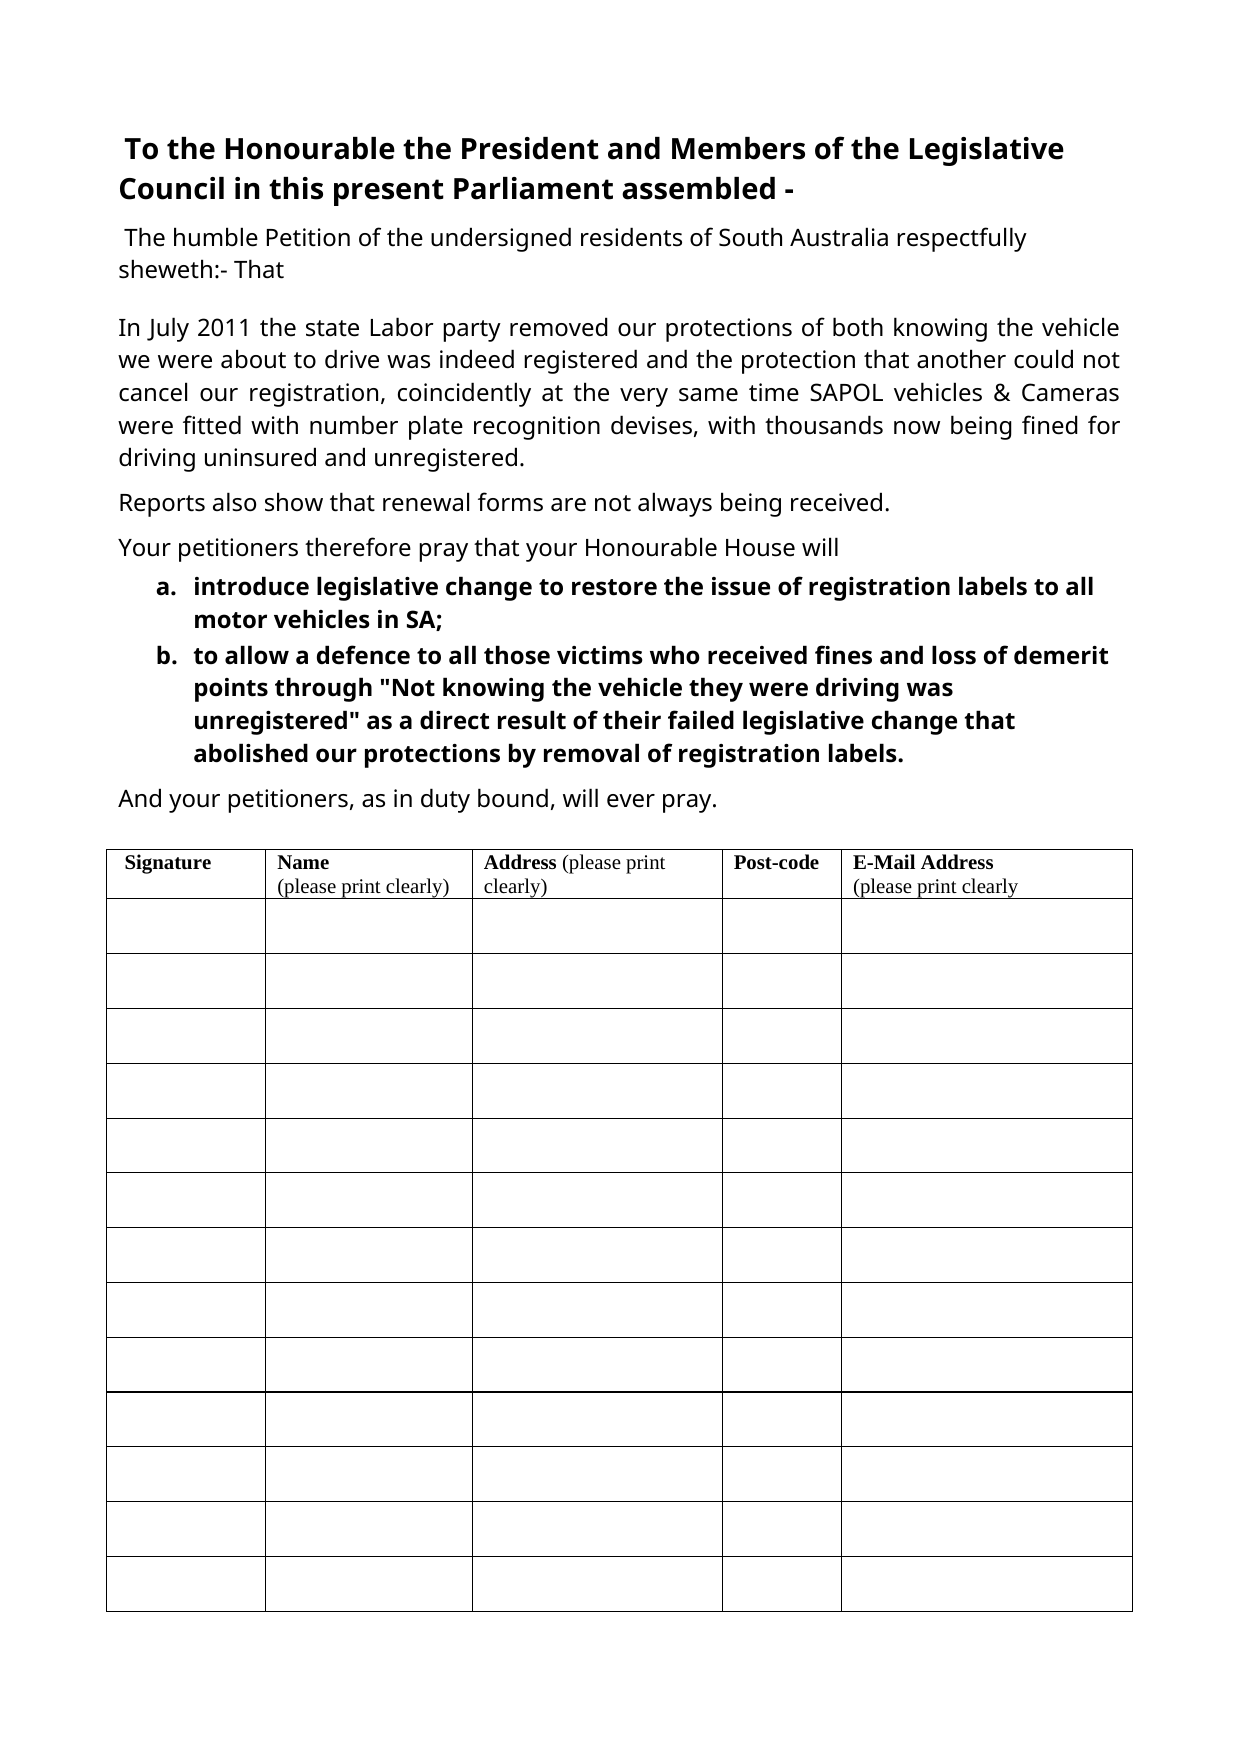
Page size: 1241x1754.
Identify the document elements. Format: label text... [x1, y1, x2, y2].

table_cell [842, 1557, 1132, 1611]
table_cell [473, 1393, 722, 1446]
table_cell [842, 1064, 1132, 1117]
table_cell [473, 1557, 722, 1611]
table_header Post-code [723, 850, 841, 898]
table_cell [107, 954, 265, 1008]
table_cell [473, 1447, 722, 1501]
table_cell [723, 1228, 841, 1282]
table_cell [107, 1064, 265, 1117]
table_cell [723, 1283, 841, 1337]
table_cell [723, 1338, 841, 1391]
table_cell [107, 1009, 265, 1063]
table_cell [723, 1393, 841, 1446]
table_cell [107, 1447, 265, 1501]
list introduce legislative change to restore the issue of registration labels to all motor vehicles in SA; [156, 570, 1122, 635]
table_cell [842, 1393, 1132, 1446]
table_cell [107, 1283, 265, 1337]
table_cell [723, 1502, 841, 1556]
table_cell [842, 1502, 1132, 1556]
table_cell [473, 1173, 722, 1227]
table_cell [107, 1119, 265, 1172]
table_cell [107, 1338, 265, 1391]
table_cell [107, 1173, 265, 1227]
table_cell [266, 1447, 472, 1501]
table_cell [473, 954, 722, 1008]
table_cell [266, 1338, 472, 1391]
table_cell [842, 954, 1132, 1008]
text Your petitioners therefore pray that your Honourable House will [118, 531, 1122, 564]
table_cell [723, 1447, 841, 1501]
table_cell [473, 1064, 722, 1117]
table_cell [723, 899, 841, 953]
table_cell [473, 1009, 722, 1063]
table_cell [473, 899, 722, 953]
table_cell [266, 1502, 472, 1556]
list to allow a defence to all those victims who received fines and loss of demerit points through "Not knowing the vehicle they were driving was unregistered" as a direct result of their failed legislative change that abolished our protections by removal of registration labels. [156, 638, 1122, 769]
table_cell [842, 1009, 1132, 1063]
table_cell [842, 1338, 1132, 1391]
table_cell [107, 1393, 265, 1446]
text To the Honourable the President and Members of the Legislative Council in this present Parliament assembled - [118, 128, 1122, 208]
table_cell [266, 1557, 472, 1611]
table_cell [266, 1119, 472, 1172]
table_cell [723, 954, 841, 1008]
table_cell [473, 1502, 722, 1556]
table_cell [473, 1283, 722, 1337]
table_header Address (please print clearly) [473, 850, 722, 898]
text Reports also show that renewal forms are not always being received. [118, 486, 1122, 519]
table_cell [723, 1557, 841, 1611]
table_cell [107, 1557, 265, 1611]
table_cell [842, 1119, 1132, 1172]
table_header E-Mail Address (please print clearly [842, 850, 1132, 898]
table_cell [842, 899, 1132, 953]
table_cell [473, 1228, 722, 1282]
table_cell [266, 1393, 472, 1446]
table_header Signature [107, 850, 265, 898]
table_cell [266, 954, 472, 1008]
table_cell [473, 1338, 722, 1391]
table_cell [473, 1119, 722, 1172]
table_cell [266, 899, 472, 953]
table_cell [266, 1009, 472, 1063]
table_cell [107, 899, 265, 953]
table_cell [842, 1228, 1132, 1282]
table_cell [842, 1447, 1132, 1501]
table_cell [723, 1064, 841, 1117]
table_cell [107, 1228, 265, 1282]
table_cell [842, 1283, 1132, 1337]
table_cell [723, 1173, 841, 1227]
text In July 2011 the state Labor party removed our protections of both knowing the vehicle we were about to drive was indeed registered and the protection that another could not cancel our registration, coincidently at the very same time SAPOL vehicles & Cameras were fitted with number plate recognition devises, with thousands now being fined for driving uninsured and unregistered. [118, 311, 1122, 474]
text The humble Petition of the undersigned residents of South Australia respectfully sheweth:- That [118, 220, 1122, 286]
table_cell [723, 1009, 841, 1063]
table_cell [266, 1283, 472, 1337]
table_cell [266, 1228, 472, 1282]
table_header Name (please print clearly) [266, 850, 472, 898]
text And your petitioners, as in duty bound, will ever pray. [118, 781, 1122, 814]
table_cell [842, 1173, 1132, 1227]
table_cell [266, 1173, 472, 1227]
table_cell [723, 1119, 841, 1172]
table_cell [107, 1502, 265, 1556]
table_cell [266, 1064, 472, 1117]
